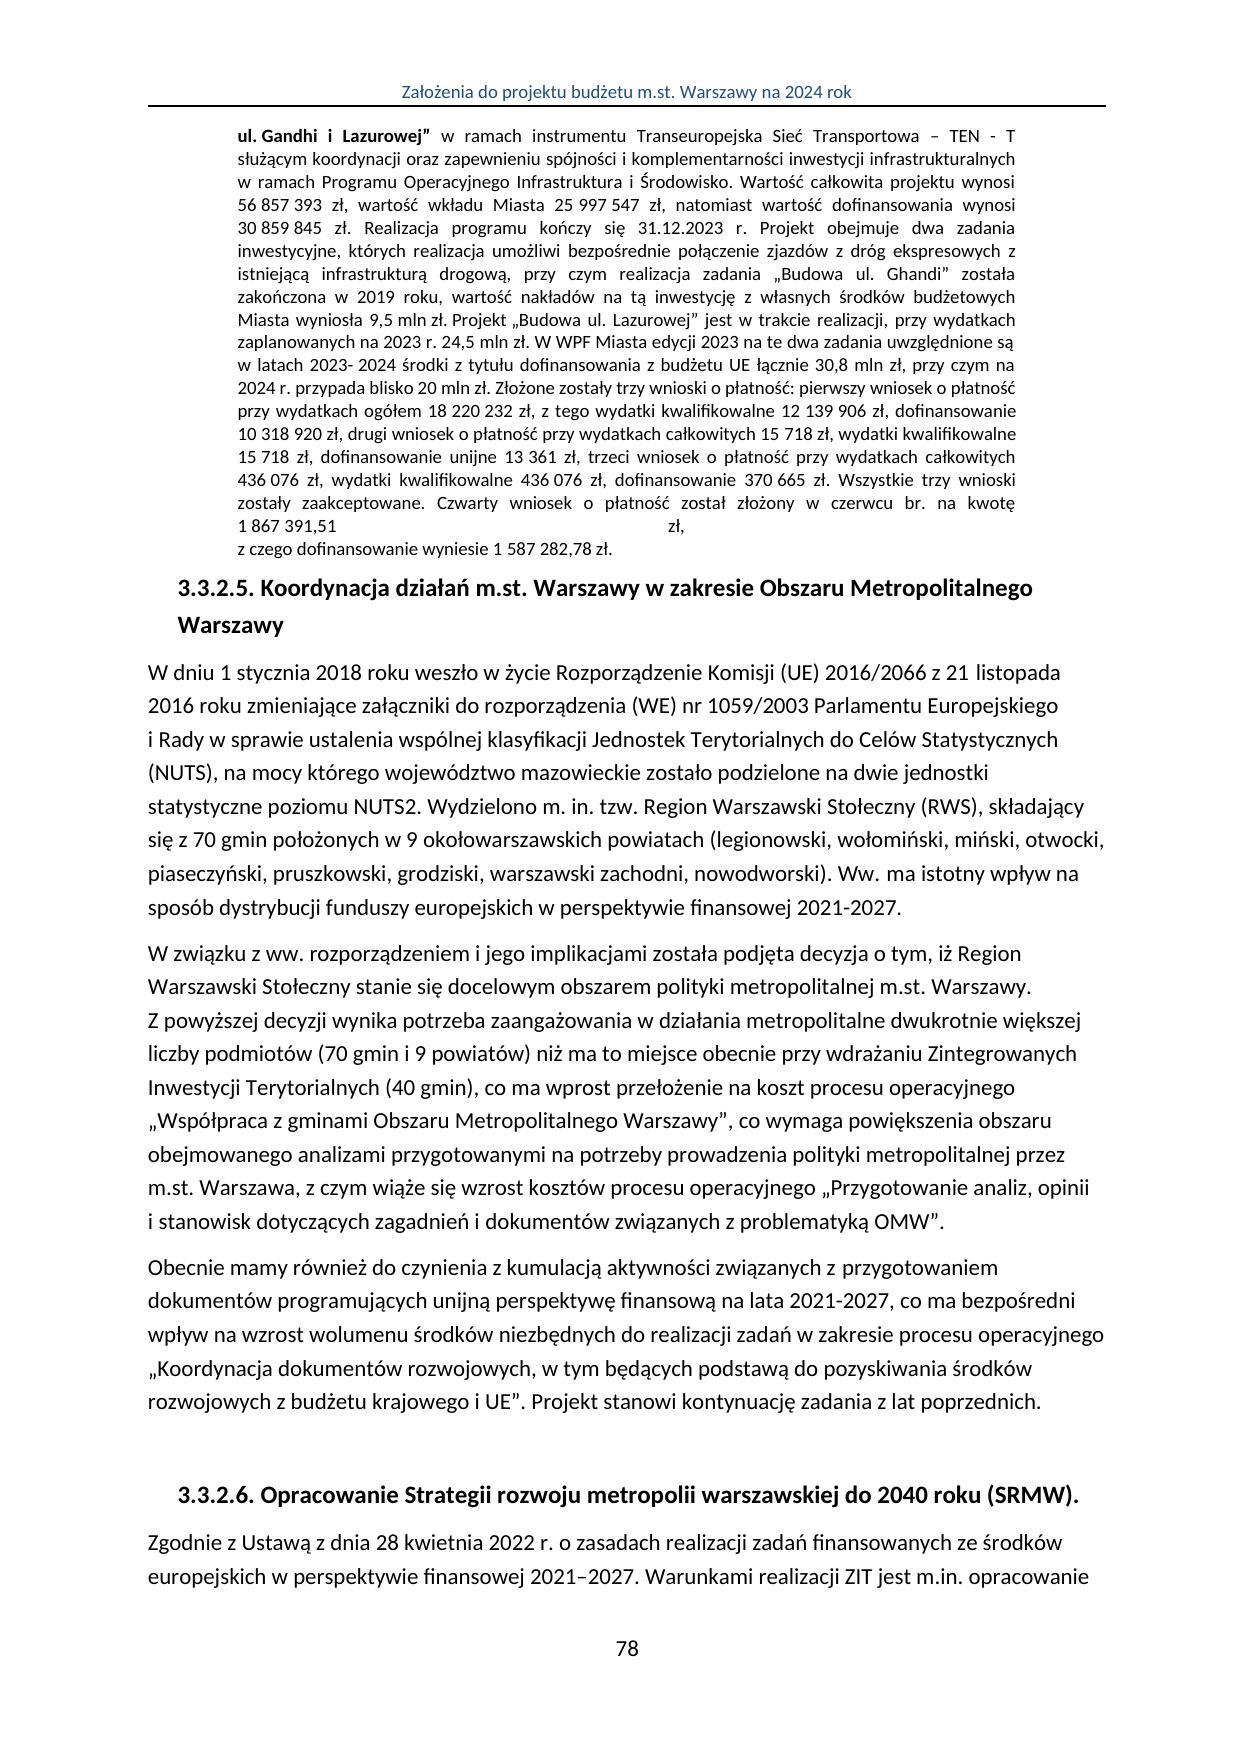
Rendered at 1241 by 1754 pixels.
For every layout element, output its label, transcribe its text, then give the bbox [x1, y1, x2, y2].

text W dniu 1 stycznia 2018 roku weszło w życie Rozporządzenie Komisji (UE) 2016/2066 z 21 listopada 2016 roku zmieniające załączniki do rozporządzenia (WE) nr 1059/2003 Parlamentu Europejskiego i Rady w sprawie ustalenia wspólnej klasyfikacji Jednostek Terytorialnych do Celów Statystycznych (NUTS), na mocy którego województwo mazowieckie zostało podzielone na dwie jednostki statystyczne poziomu NUTS2. Wydzielono m. in. tzw. Region Warszawski Stołeczny (RWS), składający się z 70 gmin położonych w 9 okołowarszawskich powiatach (legionowski, wołomiński, miński, otwocki, piaseczyński, pruszkowski, grodziski, warszawski zachodni, nowodworski). Ww. ma istotny wpływ na sposób dystrybucji funduszy europejskich w perspektywie finansowej 2021-2027. [148, 658, 1106, 921]
subtitle 3.3.2.5. Koordynacja działań m.st. Warszawy w zakresie Obszaru Metropolitalnego Warszawy [177, 572, 1106, 639]
subtitle 3.3.2.6. Opracowanie Strategii rozwoju metropolii warszawskiej do 2040 roku (SRMW). [177, 1479, 1106, 1510]
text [148, 1528, 1106, 1590]
text Obecnie mamy również do czynienia z kumulacją aktywności związanych z przygotowaniem dokumentów programujących unijną perspektywę finansową na lata 2021-2027, co ma bezpośredni wpływ na wzrost wolumenu środków niezbędnych do realizacji zadań w zakresie procesu operacyjnego „Koordynacja dokumentów rozwojowych, w tym będących podstawą do pozyskiwania środków rozwojowych z budżetu krajowego i UE”. Projekt stanowi kontynuację zadania z lat poprzednich. [148, 1253, 1106, 1415]
text W związku z ww. rozporządzeniem i jego implikacjami została podjęta decyzja o tym, iż Region Warszawski Stołeczny stanie się docelowym obszarem polityki metropolitalnej m.st. Warszawy. Z powyższej decyzji wynika potrzeba zaangażowania w działania metropolitalne dwukrotnie większej liczby podmiotów (70 gmin i 9 powiatów) niż ma to miejsce obecnie przy wdrażaniu Zintegrowanych Inwestycji Terytorialnych (40 gmin), co ma wprost przełożenie na koszt procesu operacyjnego „Współpraca z gminami Obszaru Metropolitalnego Warszawy”, co wymaga powiększenia obszaru obejmowanego analizami przygotowanymi na potrzeby prowadzenia polityki metropolitalnej przez m.st. Warszawa, z czym wiąże się wzrost kosztów procesu operacyjnego „Przygotowanie analiz, opinii i stanowisk dotyczących zagadnień i dokumentów związanych z problematyką OMW”. [148, 939, 1106, 1235]
